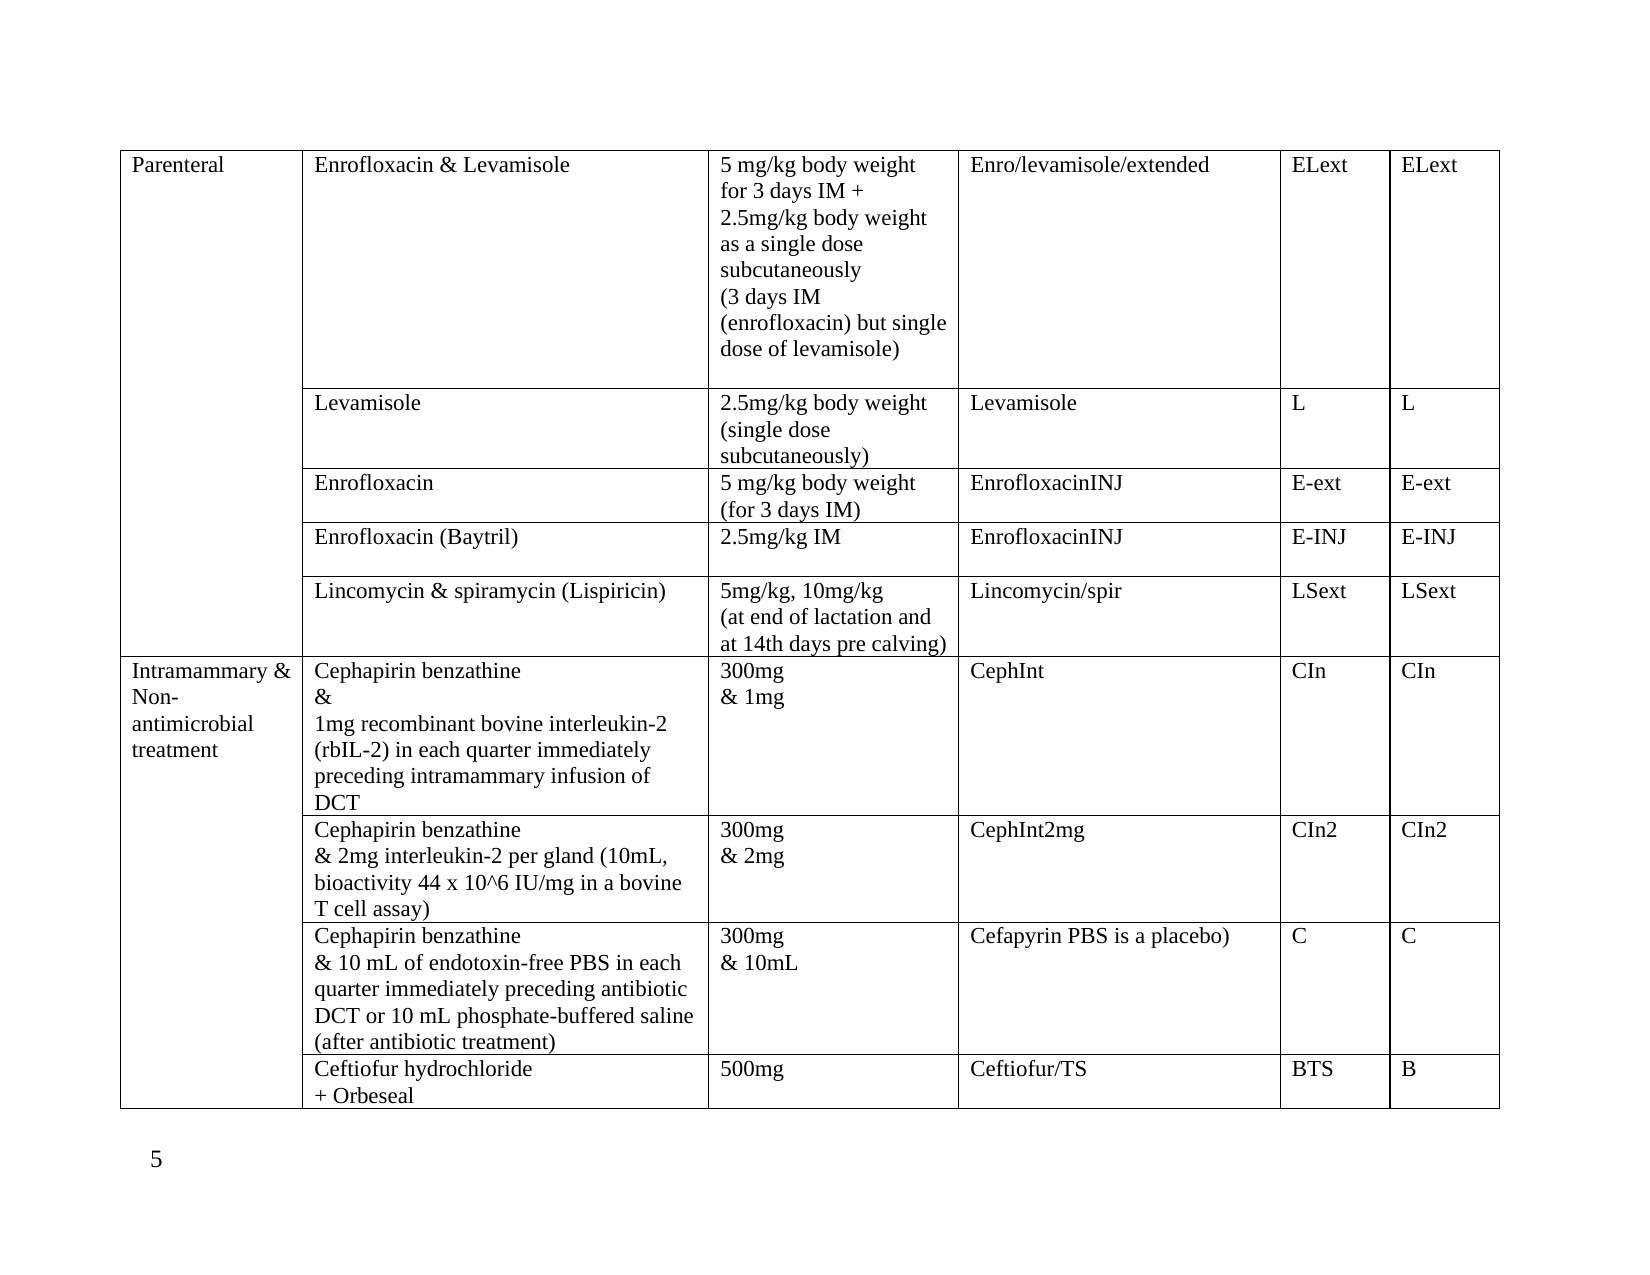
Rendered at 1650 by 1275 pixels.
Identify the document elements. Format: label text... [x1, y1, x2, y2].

table_cell LSext [1391, 577, 1499, 656]
table_cell Cephapirin benzathine & 2mg interleukin-2 per gland (10mL, bioactivity 44 x 10^6 IU/mg in a bovine T cell assay) [303, 816, 708, 922]
table_cell EnrofloxacinINJ [959, 523, 1280, 576]
table_cell Ceftiofur hydrochloride + Orbeseal [303, 1055, 708, 1108]
table_cell Intramammary & Non-antimicrobial treatment [121, 657, 302, 1108]
table_cell Levamisole [303, 389, 708, 468]
table_cell CIn [1281, 657, 1389, 815]
table_cell E-ext [1391, 469, 1499, 522]
table_cell Levamisole [959, 389, 1280, 468]
table_cell E-ext [1281, 469, 1389, 522]
table_cell E-INJ [1391, 523, 1499, 576]
table_cell CephInt [959, 657, 1280, 815]
table_cell CephInt2mg [959, 816, 1280, 922]
table_cell LSext [1281, 577, 1389, 656]
table_cell L [1391, 389, 1499, 468]
table_cell Enro/levamisole/extended [959, 151, 1280, 388]
table_cell 300mg & 2mg [709, 816, 958, 922]
table_cell 2.5mg/kg IM [709, 523, 958, 576]
table_cell Parenteral [121, 151, 302, 656]
table_cell E-INJ [1281, 523, 1389, 576]
table_cell Enrofloxacin [303, 469, 708, 522]
table_cell 5 mg/kg body weight (for 3 days IM) [709, 469, 958, 522]
table_cell B [1391, 1055, 1499, 1108]
table_cell Cefapyrin PBS is a placebo) [959, 923, 1280, 1054]
table_cell CIn [1391, 657, 1499, 815]
table_cell L [1281, 389, 1389, 468]
table_cell Enrofloxacin & Levamisole [303, 151, 708, 388]
table_cell CIn2 [1281, 816, 1389, 922]
table_cell EnrofloxacinINJ [959, 469, 1280, 522]
table_cell C [1281, 923, 1389, 1054]
table_cell BTS [1281, 1055, 1389, 1108]
table_cell 300mg & 10mL [709, 923, 958, 1054]
table_cell Lincomycin & spiramycin (Lispiricin) [303, 577, 708, 656]
table_cell 500mg [709, 1055, 958, 1108]
table_cell ELext [1391, 151, 1499, 388]
table_cell Cephapirin benzathine & 1mg recombinant bovine interleukin-2 (rbIL-2) in each quarter immediately preceding intramammary infusion of DCT [303, 657, 708, 815]
table_cell CIn2 [1391, 816, 1499, 922]
table_cell Enrofloxacin (Baytril) [303, 523, 708, 576]
table_cell Lincomycin/spir [959, 577, 1280, 656]
table_cell C [1391, 923, 1499, 1054]
table_cell 5mg/kg, 10mg/kg (at end of lactation and at 14th days pre calving) [709, 577, 958, 656]
table_cell Cephapirin benzathine & 10 mL of endotoxin-free PBS in each quarter immediately preceding antibiotic DCT or 10 mL phosphate-buffered saline (after antibiotic treatment) [303, 923, 708, 1054]
table_cell Ceftiofur/TS [959, 1055, 1280, 1108]
table_cell ELext [1281, 151, 1389, 388]
table_cell 5 mg/kg body weight for 3 days IM + 2.5mg/kg body weight as a single dose subcutaneously (3 days IM (enrofloxacin) but single dose of levamisole) [709, 151, 958, 388]
table_cell 300mg & 1mg [709, 657, 958, 815]
table_cell 2.5mg/kg body weight (single dose subcutaneously) [709, 389, 958, 468]
